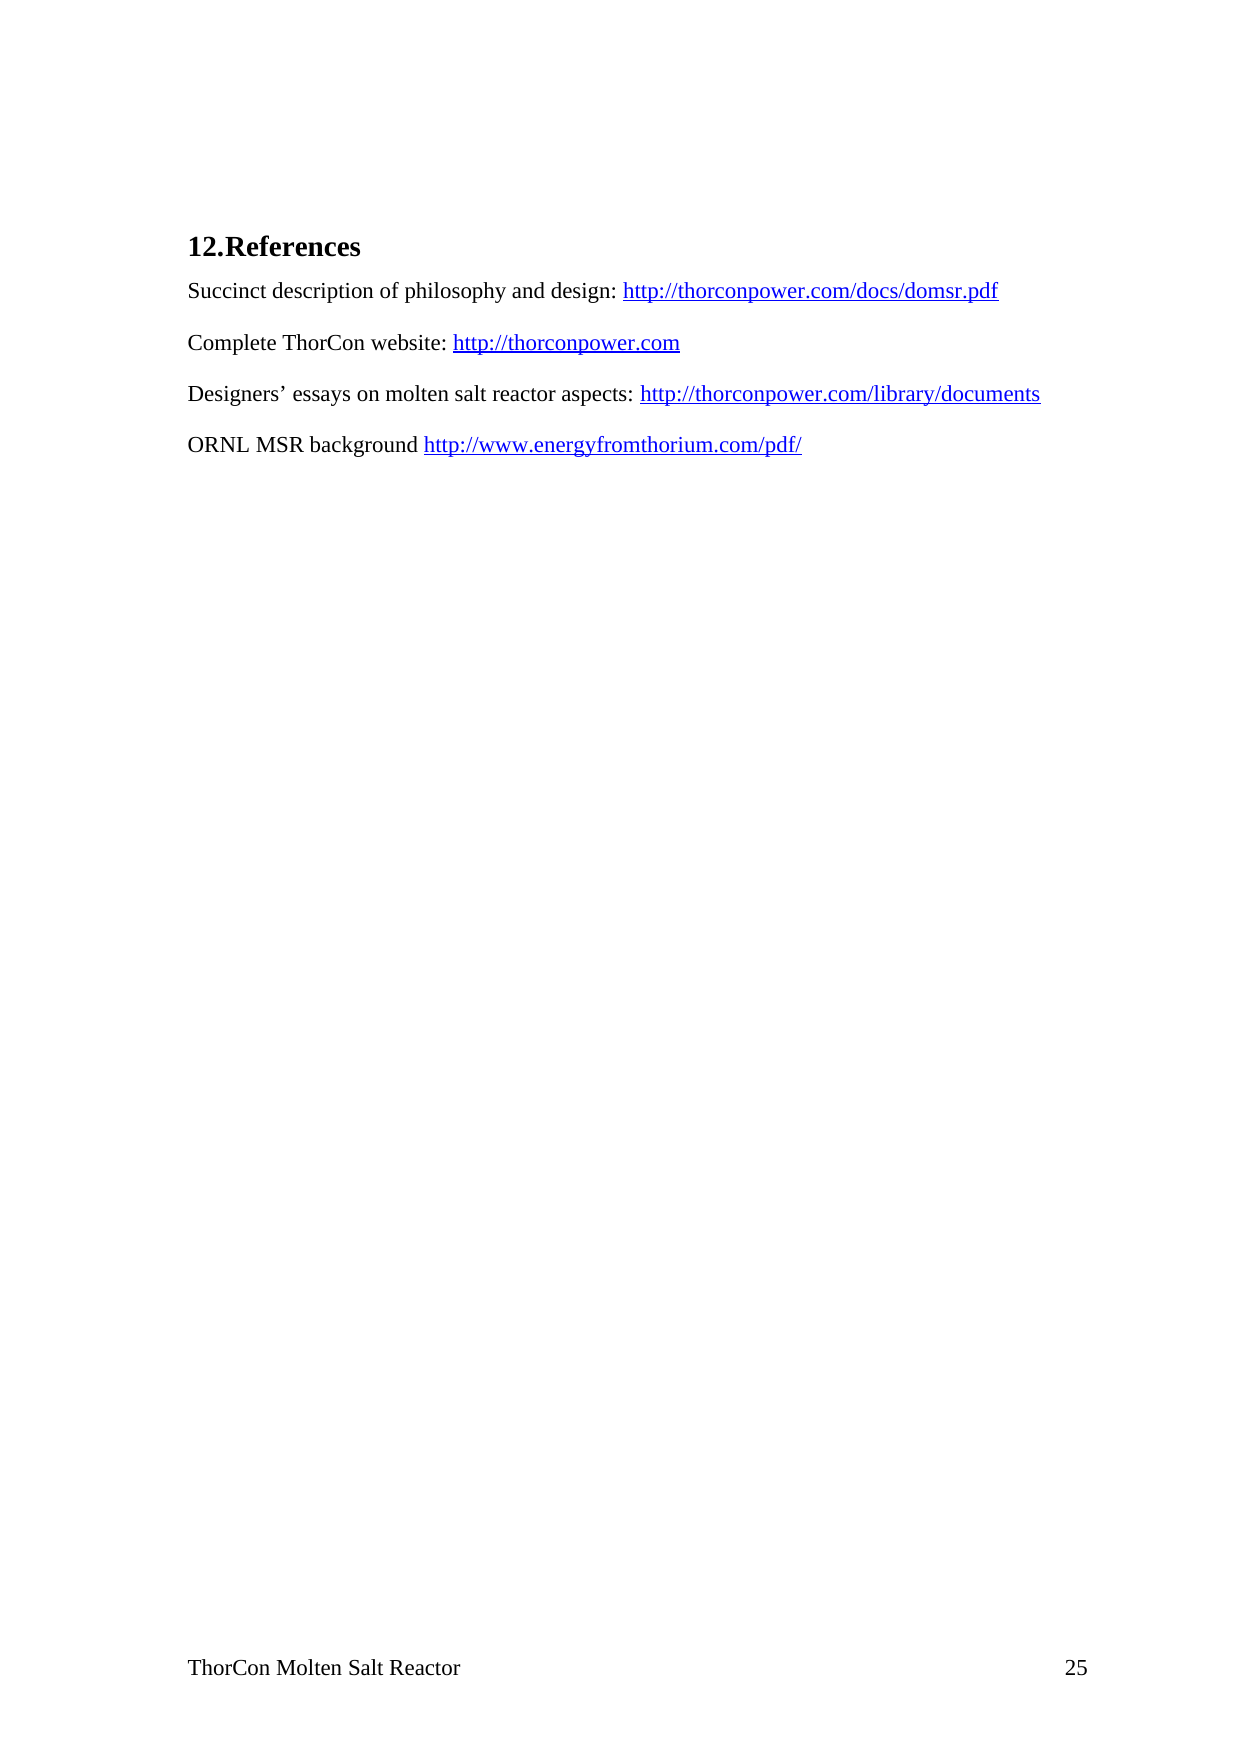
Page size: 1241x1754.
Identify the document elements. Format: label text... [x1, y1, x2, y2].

text Complete ThorCon website: http://thorconpower.com [187, 328, 1053, 355]
text Designers’ essays on molten salt reactor aspects: http://thorconpower.com/library/documents [187, 380, 1053, 406]
subtitle References [187, 229, 1053, 263]
text Succinct description of philosophy and design: http://thorconpower.com/docs/domsr.pdf [187, 277, 1053, 303]
text ORNL MSR background http://www.energyfromthorium.com/pdf/ [187, 431, 1053, 458]
